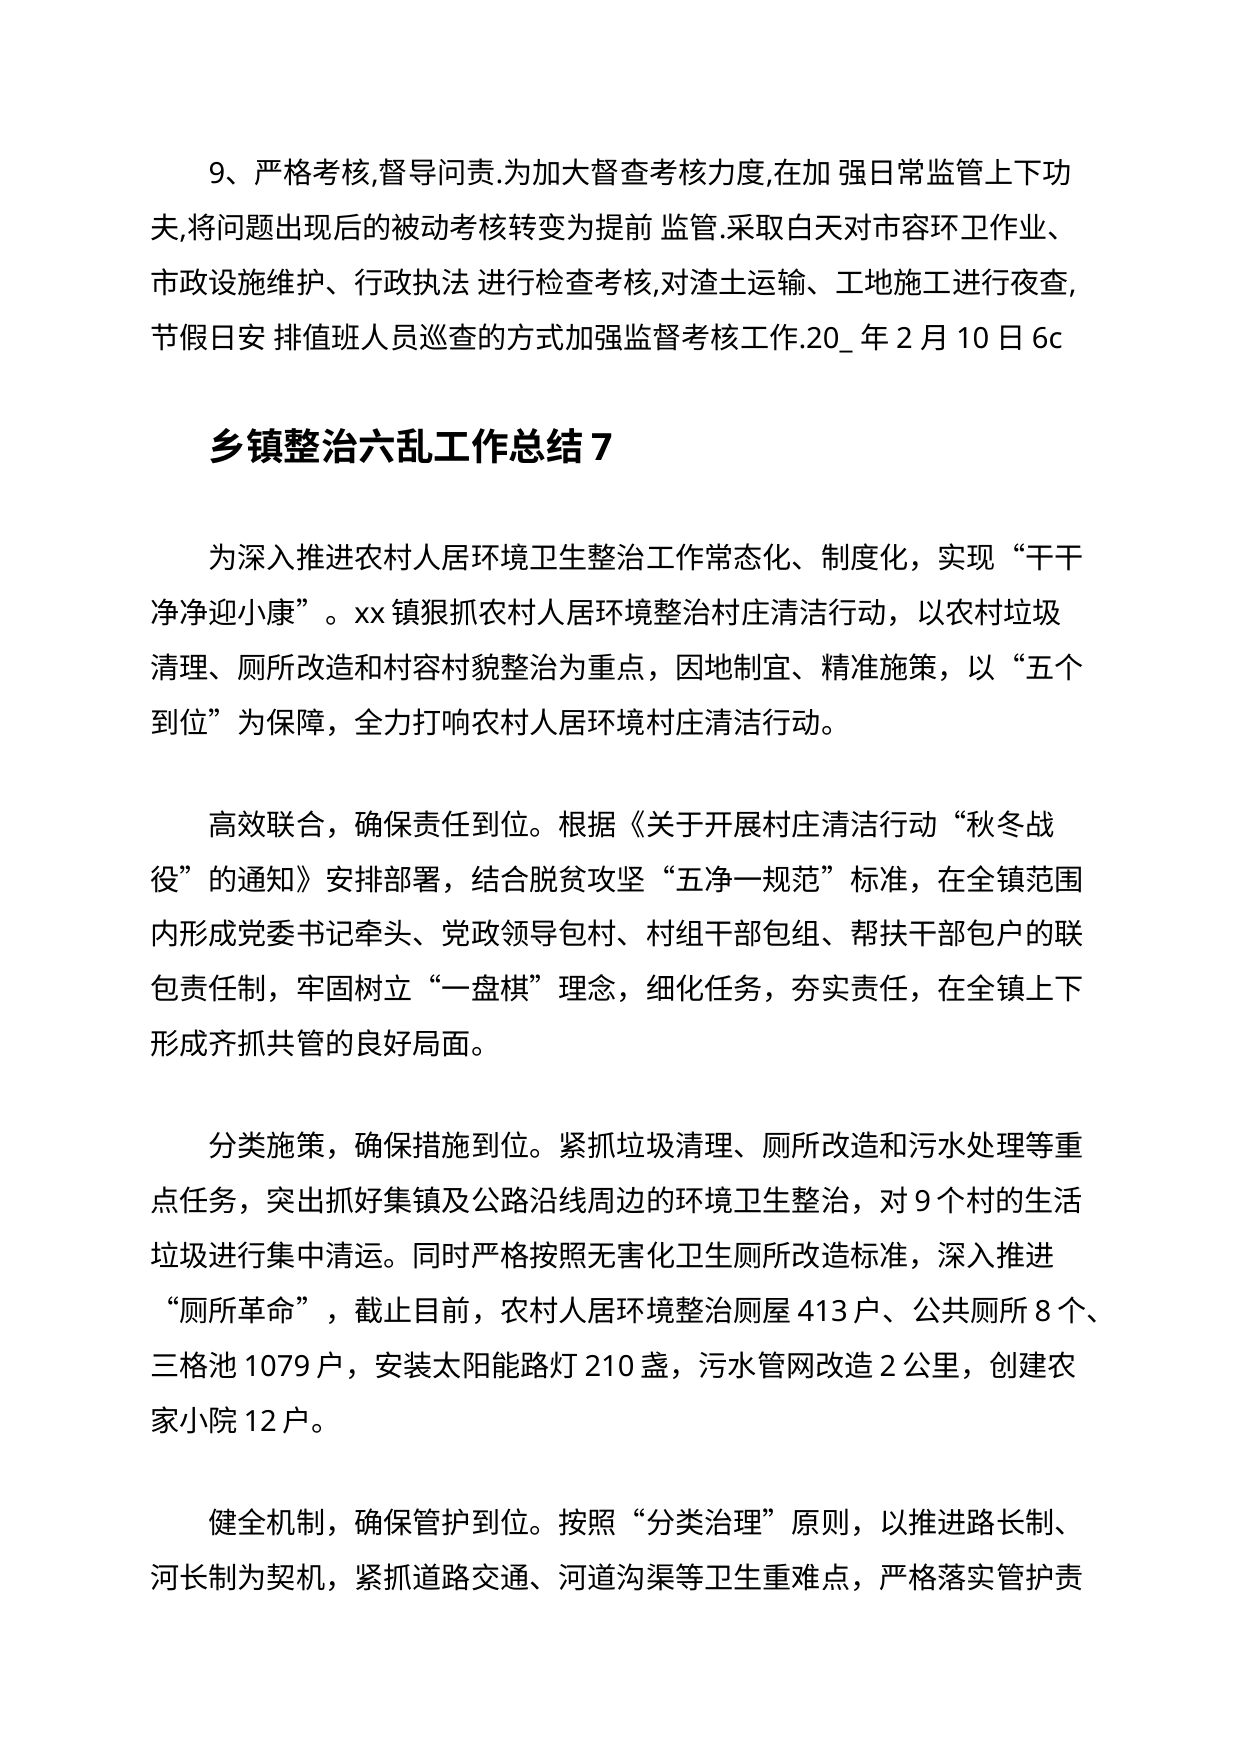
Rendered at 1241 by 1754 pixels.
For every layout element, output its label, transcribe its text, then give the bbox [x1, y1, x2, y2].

text 乡镇整治六乱工作总结7 [150, 417, 1090, 471]
text 9、严格考核,督导问责.为加大督查考核力度,在加 强日常监管上下功夫,将问题出现后的被动考核转变为提前 监管.采取白天对市容环卫作业、市政设施维护、行政执法 进行检查考核,对渣土运输、工地施工进行夜查,节假日安 排值班人员巡查的方式加强监督考核工作.20_ 年 2 月 10 日6c [150, 150, 1090, 357]
text 高效联合，确保责任到位。根据《关于开展村庄清洁行动“秋冬战役”的通知》安排部署，结合脱贫攻坚“五净一规范”标准，在全镇范围内形成党委书记牵头、党政领导包村、村组干部包组、帮扶干部包户的联包责任制，牢固树立“一盘棋”理念，细化任务，夯实责任，在全镇上下形成齐抓共管的良好局面。 [150, 801, 1090, 1063]
text 分类施策，确保措施到位。紧抓垃圾清理、厕所改造和污水处理等重点任务，突出抓好集镇及公路沿线周边的环境卫生整治，对9个村的生活垃圾进行集中清运。同时严格按照无害化卫生厕所改造标准，深入推进“厕所革命”，截止目前，农村人居环境整治厕屋413户、公共厕所8个、三格池1079户，安装太阳能路灯210盏，污水管网改造2公里，创建农家小院12户。 [150, 1122, 1090, 1440]
text 为深入推进农村人居环境卫生整治工作常态化、制度化，实现“干干净净迎小康”。xx镇狠抓农村人居环境整治村庄清洁行动，以农村垃圾清理、厕所改造和村容村貌整治为重点，因地制宜、精准施策，以“五个到位”为保障，全力打响农村人居环境村庄清洁行动。 [150, 534, 1090, 742]
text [150, 1499, 1090, 1596]
